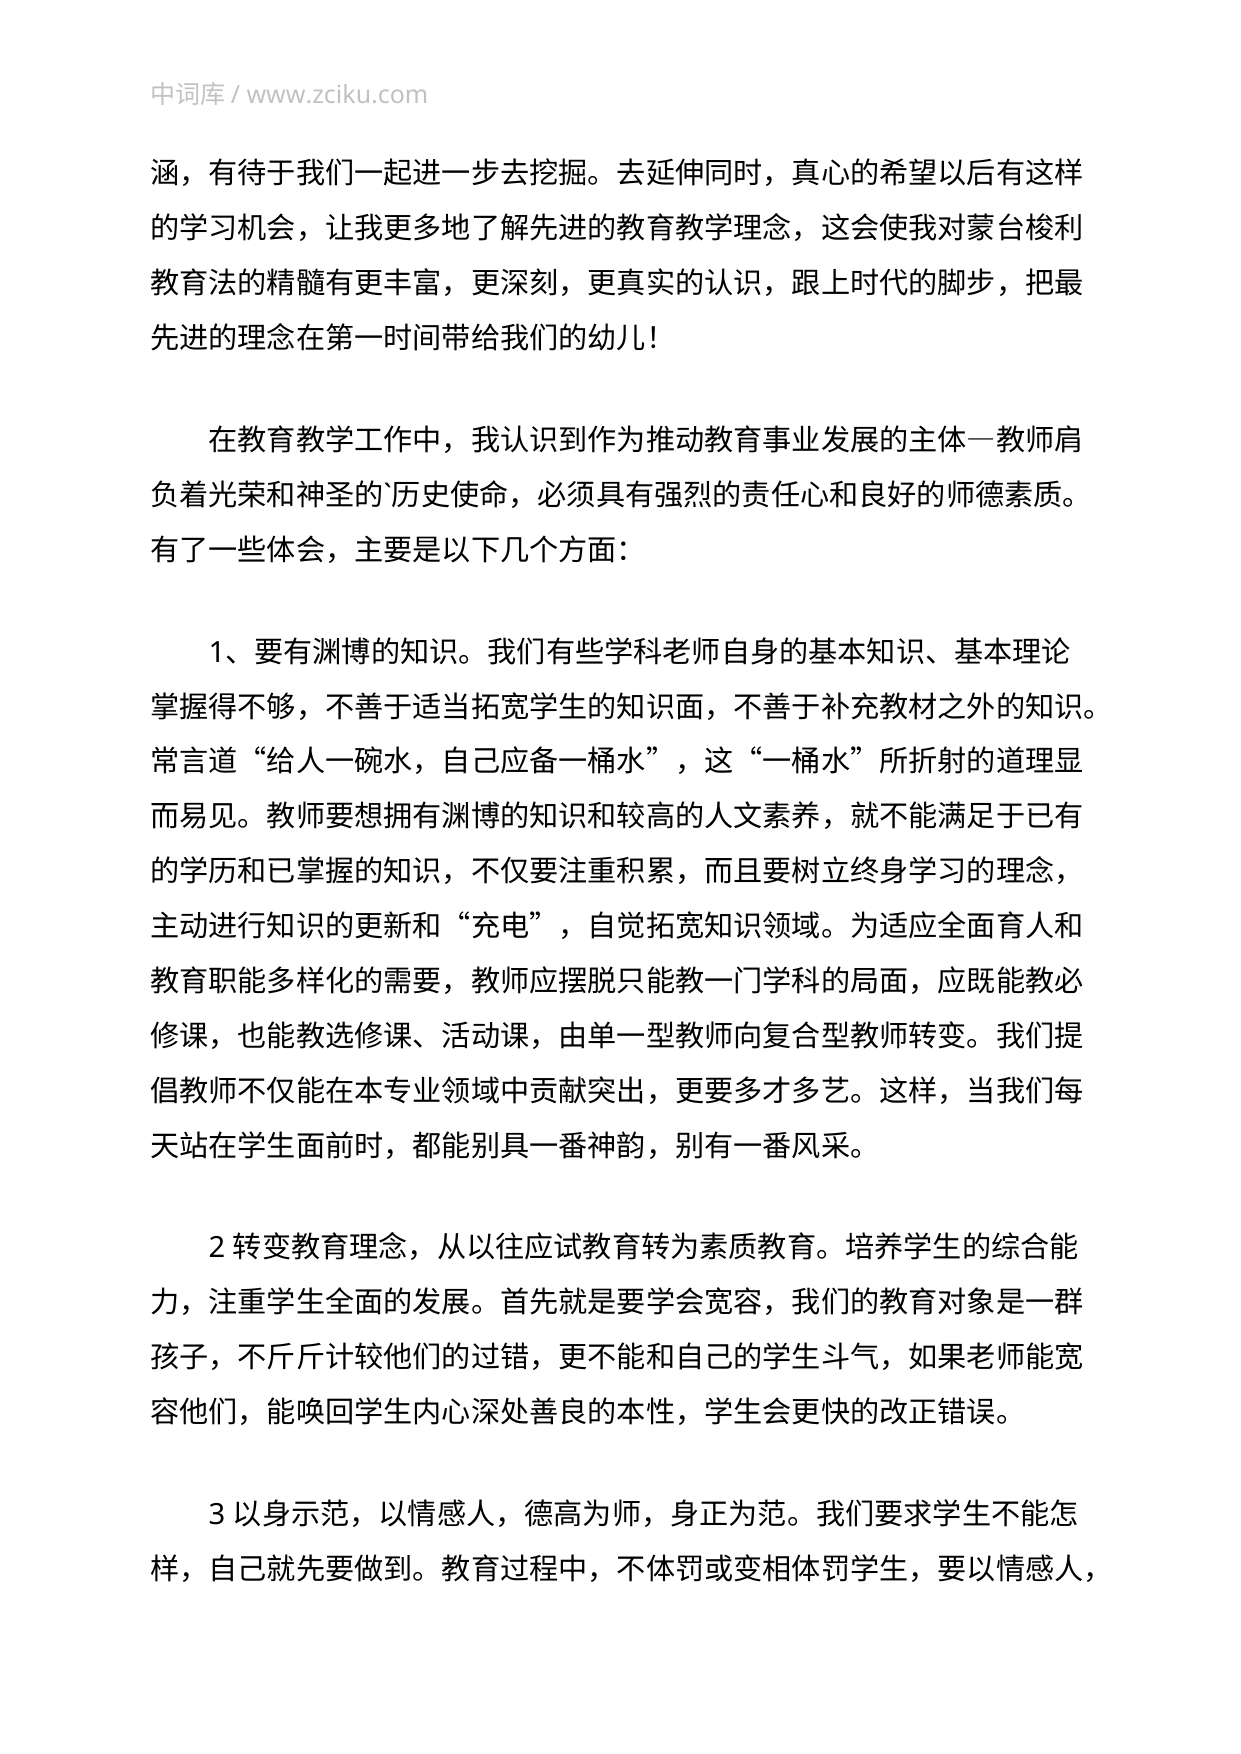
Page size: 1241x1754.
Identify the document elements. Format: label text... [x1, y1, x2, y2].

text 1、要有渊博的知识。我们有些学科老师自身的基本知识、基本理论掌握得不够，不善于适当拓宽学生的知识面，不善于补充教材之外的知识。常言道“给人一碗水，自己应备一桶水”，这“一桶水”所折射的道理显而易见。教师要想拥有渊博的知识和较高的人文素养，就不能满足于已有的学历和已掌握的知识，不仅要注重积累，而且要树立终身学习的理念，主动进行知识的更新和“充电”，自觉拓宽知识领域。为适应全面育人和教育职能多样化的需要，教师应摆脱只能教一门学科的局面，应既能教必修课，也能教选修课、活动课，由单一型教师向复合型教师转变。我们提倡教师不仅能在本专业领域中贡献突出，更要多才多艺。这样，当我们每天站在学生面前时，都能别具一番神韵，别有一番风采。 [150, 628, 1090, 1164]
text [150, 1491, 1090, 1588]
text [150, 150, 1090, 357]
text 在教育教学工作中，我认识到作为推动教育事业发展的主体—教师肩负着光荣和神圣的`历史使命，必须具有强烈的责任心和良好的师德素质。有了一些体会，主要是以下几个方面： [150, 416, 1090, 569]
text 2 转变教育理念，从以往应试教育转为素质教育。培养学生的综合能力，注重学生全面的发展。首先就是要学会宽容，我们的教育对象是一群孩子，不斤斤计较他们的过错，更不能和自己的学生斗气，如果老师能宽容他们，能唤回学生内心深处善良的本性，学生会更快的改正错误。 [150, 1224, 1090, 1431]
